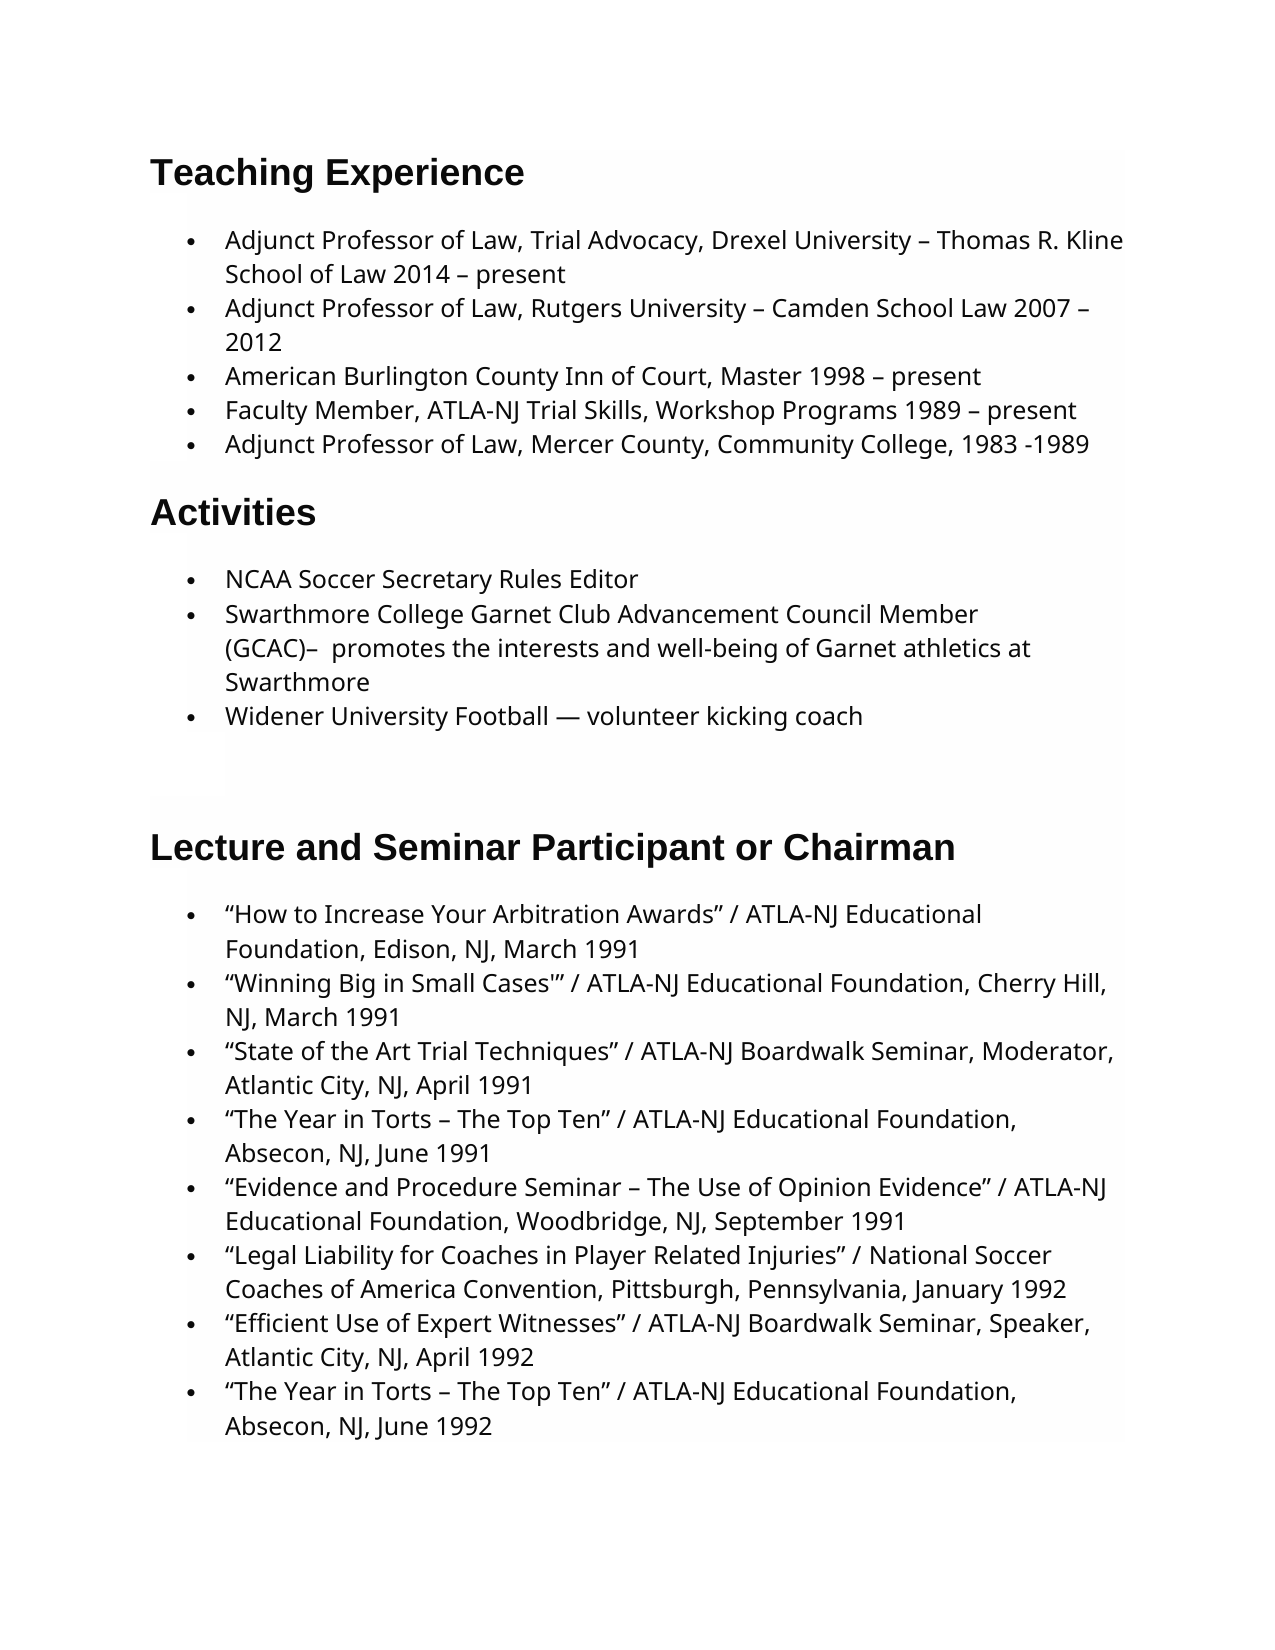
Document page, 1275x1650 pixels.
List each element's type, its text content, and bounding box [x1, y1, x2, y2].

list Faculty Member, ATLA-NJ Trial Skills, Workshop Programs 1989 – present [187, 393, 1125, 427]
text Activities [150, 490, 1125, 533]
list “Legal Liability for Coaches in Player Related Injuries” / National Soccer Coaches of America Convention, Pittsburgh, Pennsylvania, January 1992 [187, 1238, 1125, 1306]
text Lecture and Seminar Participant or Chairman [150, 825, 1125, 868]
list “Evidence and Procedure Seminar – The Use of Opinion Evidence” / ATLA-NJ Educational Foundation, Woodbridge, NJ, September 1991 [187, 1170, 1125, 1238]
text Teaching Experience [150, 150, 1125, 193]
list Adjunct Professor of Law, Rutgers University – Camden School Law 2007 – 2012 [187, 290, 1125, 358]
list “The Year in Torts – The Top Ten” / ATLA-NJ Educational Foundation, Absecon, NJ, June 1992 [187, 1374, 1125, 1442]
list “Efficient Use of Expert Witnesses” / ATLA-NJ Boardwalk Seminar, Speaker, Atlantic City, NJ, April 1992 [187, 1306, 1125, 1374]
list Widener University Football — volunteer kicking coach [187, 698, 1125, 732]
list “The Year in Torts – The Top Ten” / ATLA-NJ Educational Foundation, Absecon, NJ, June 1991 [187, 1102, 1125, 1170]
list “State of the Art Trial Techniques” / ATLA-NJ Boardwalk Seminar, Moderator, Atlantic City, NJ, April 1991 [187, 1033, 1125, 1102]
list Adjunct Professor of Law, Mercer County, Community College, 1983 -1989 [187, 427, 1125, 461]
list “Winning Big in Small Cases'” / ATLA-NJ Educational Foundation, Cherry Hill, NJ, March 1991 [187, 965, 1125, 1033]
list American Burlington County Inn of Court, Master 1998 – present [187, 358, 1125, 393]
list Adjunct Professor of Law, Trial Advocacy, Drexel University – Thomas R. Kline School of Law 2014 – present [187, 222, 1125, 290]
list “How to Increase Your Arbitration Awards” / ATLA-NJ Educational Foundation, Edison, NJ, March 1991 [187, 897, 1125, 965]
list Swarthmore College Garnet Club Advancement Council Member (GCAC)– promotes the interests and well-being of Garnet athletics at Swarthmore [187, 596, 1125, 698]
list NCAA Soccer Secretary Rules Editor [187, 562, 1125, 596]
